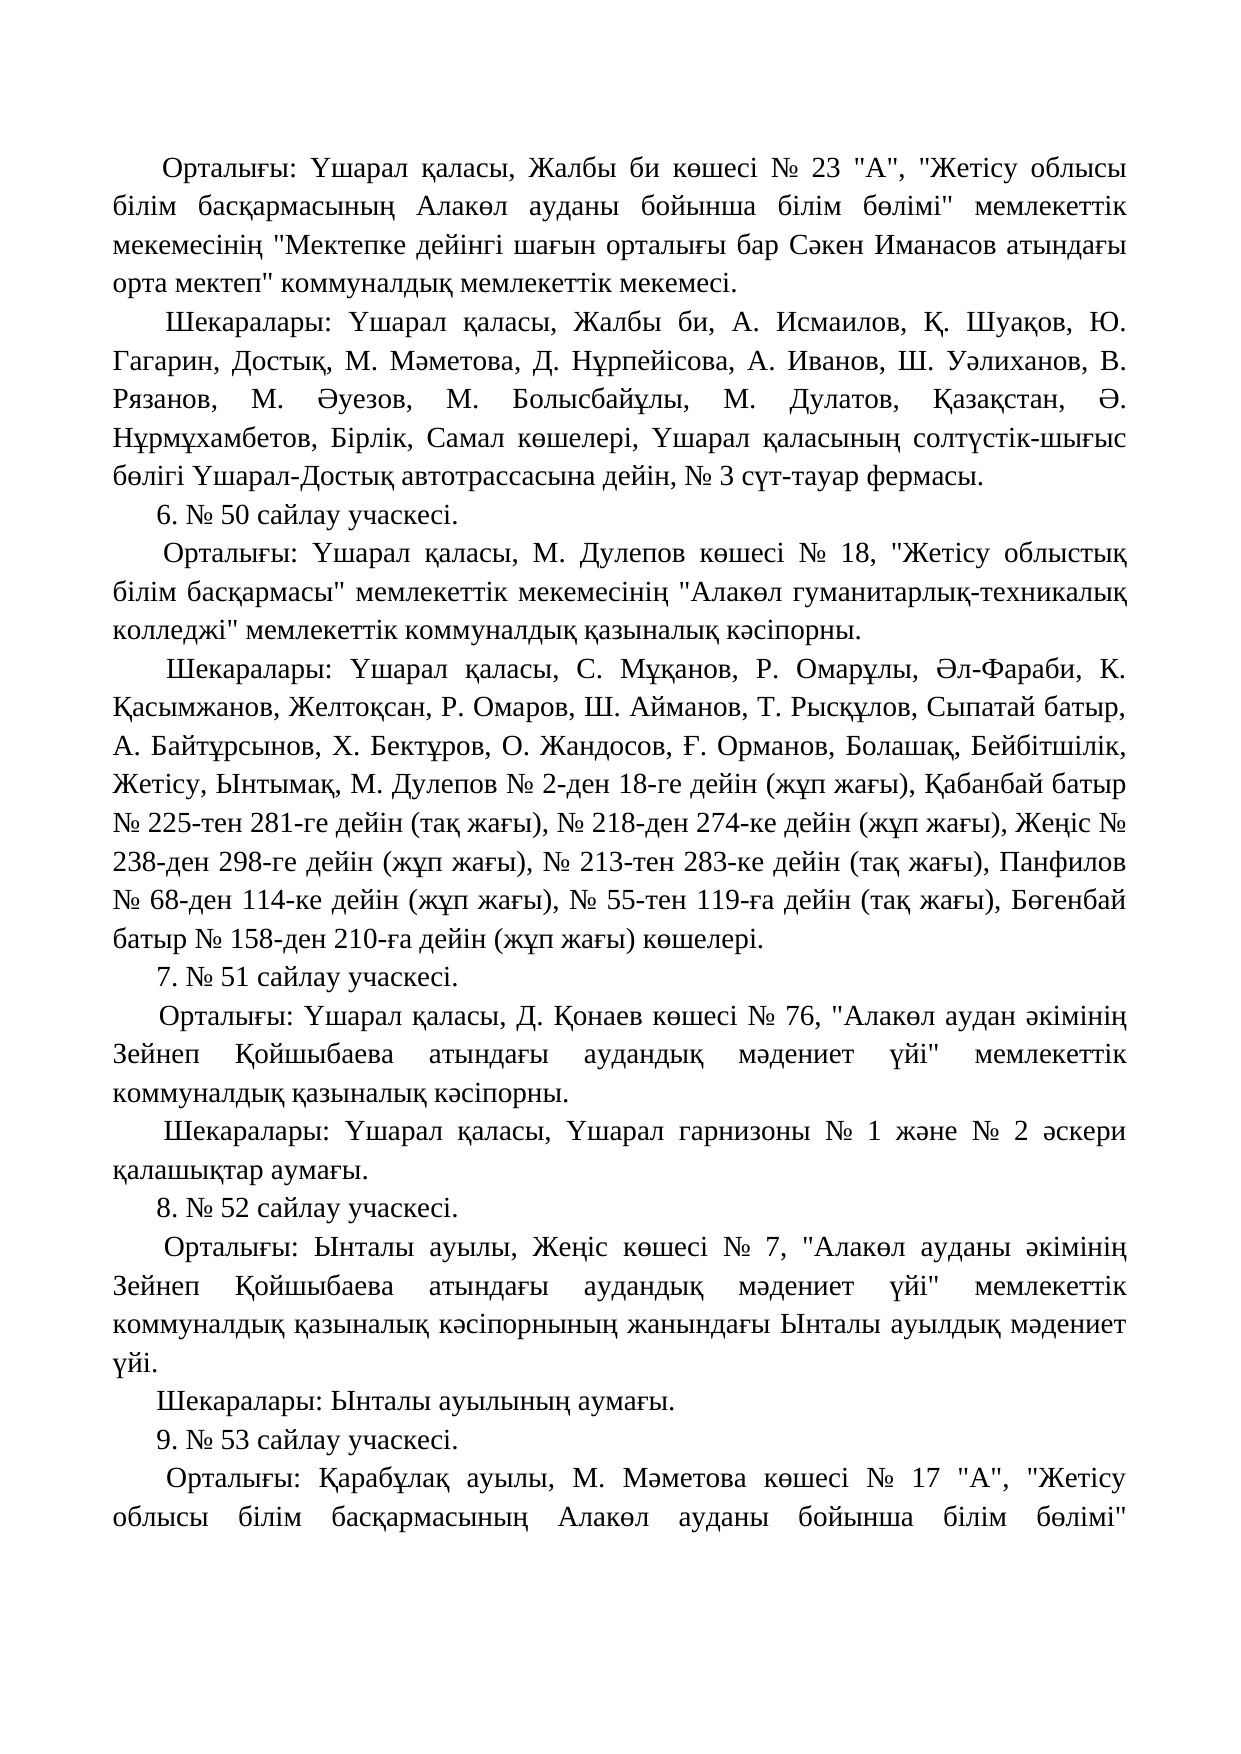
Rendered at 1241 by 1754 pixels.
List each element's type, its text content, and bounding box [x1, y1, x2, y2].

text 6. № 50 сайлау учаскесі. [112, 497, 1128, 530]
text Орталығы: Үшарал қаласы, М. Дулепов көшесі № 18, "Жетісу облыстық білім басқармасы" мемлекеттік мекемесінің "Алакөл гуманитарлық-техникалық колледжі" мемлекеттік коммуналдық қазыналық кәсіпорны. [112, 535, 1128, 646]
text Орталығы: Үшарал қаласы, Жалбы би көшесі № 23 "А", "Жетісу облысы білім басқармасының Алакөл ауданы бойынша білім бөлімі" мемлекеттік мекемесінің "Мектепке дейінгі шағын орталығы бар Сәкен Иманасов атындағы орта мектеп" коммуналдық мемлекеттік мекемесі. [112, 150, 1128, 299]
text Орталығы: Ынталы ауылы, Жеңіс көшесі № 7, "Алакөл ауданы әкімінің Зейнеп Қойшыбаева атындағы аудандық мәдениет үйі" мемлекеттік коммуналдық қазыналық кәсіпорнының жанындағы Ынталы ауылдық мәдениет үйі. [112, 1229, 1128, 1378]
text 9. № 53 сайлау учаскесі. [112, 1422, 1128, 1455]
text Шекаралары: Ынталы ауылының аумағы. [112, 1383, 1128, 1417]
text Шекаралары: Үшарал қаласы, Үшарал гарнизоны № 1 және № 2 әскери қалашықтар аумағы. [112, 1113, 1128, 1186]
text Шекаралары: Үшарал қаласы, Жалбы би, А. Исмаилов, Қ. Шуақов, Ю. Гагарин, Достық, М. Мәметова, Д. Нұрпейісова, А. Иванов, Ш. Уәлиханов, В. Рязанов, М. Әуезов, М. Болысбайұлы, М. Дулатов, Қазақстан, Ә. Нұрмұхамбетов, Бірлік, Самал көшелері, Үшарал қаласының солтүстік-шығыс бөлігі Үшарал-Достық автотрассасына дейін, № 3 сүт-тауар фермасы. [112, 304, 1128, 492]
text 7. № 51 сайлау учаскесі. [112, 959, 1128, 993]
text 8. № 52 сайлау учаскесі. [112, 1191, 1128, 1224]
text Орталығы: Үшарал қаласы, Д. Қонаев көшесі № 76, "Алакөл аудан әкімінің Зейнеп Қойшыбаева атындағы аудандық мәдениет үйі" мемлекеттік коммуналдық қазыналық кәсіпорны. [112, 998, 1128, 1108]
text Шекаралары: Үшарал қаласы, С. Мұқанов, Р. Омарұлы, Әл-Фараби, К. Қасымжанов, Желтоқсан, Р. Омаров, Ш. Айманов, Т. Рысқұлов, Сыпатай батыр, А. Байтұрсынов, Х. Бектұров, О. Жандосов, Ғ. Орманов, Болашақ, Бейбітшілік, Жетісу, Ынтымақ, М. Дулепов № 2-ден 18-ге дейін (жұп жағы), Қабанбай батыр № 225-тен 281-ге дейін (тақ жағы), № 218-ден 274-ке дейін (жұп жағы), Жеңіс № 238-ден 298-ге дейін (жұп жағы), № 213-тен 283-ке дейін (тақ жағы), Панфилов № 68-ден 114-ке дейін (жұп жағы), № 55-тен 119-ға дейін (тақ жағы), Бөгенбай батыр № 158-ден 210-ға дейін (жұп жағы) көшелері. [112, 651, 1128, 954]
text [112, 1460, 1128, 1532]
